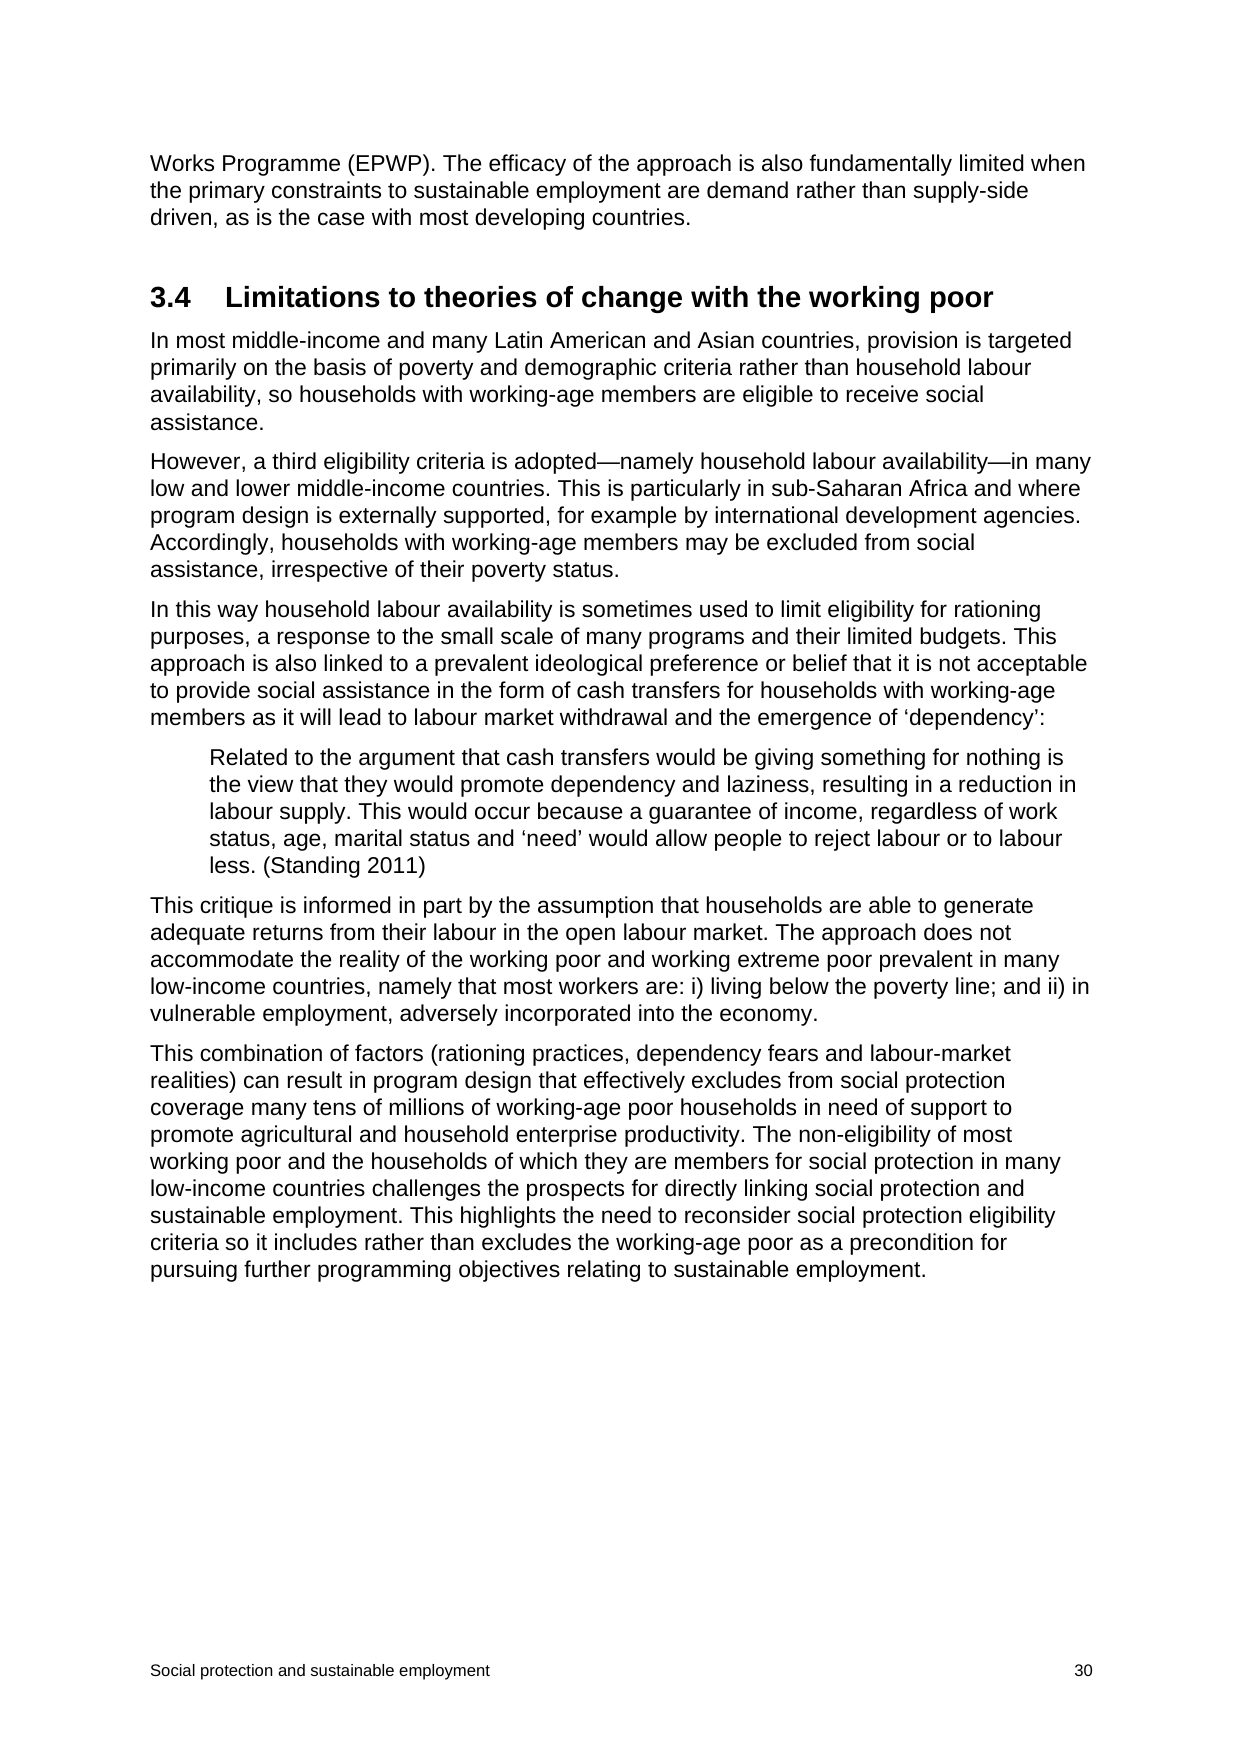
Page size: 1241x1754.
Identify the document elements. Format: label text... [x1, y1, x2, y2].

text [150, 150, 1093, 231]
text However, a third eligibility criteria is adopted—namely household labour availability—in many low and lower middle-income countries. This is particularly in sub-Saharan Africa and where program design is externally supported, for example by international development agencies. Accordingly, households with working-age members may be excluded from social assistance, irrespective of their poverty status. [150, 448, 1093, 583]
text This combination of factors (rationing practices, dependency fears and labour-market realities) can result in program design that effectively excludes from social protection coverage many tens of millions of working-age poor households in need of support to promote agricultural and household enterprise productivity. The non-eligibility of most working poor and the households of which they are members for social protection in many low-income countries challenges the prospects for directly linking social protection and sustainable employment. This highlights the need to reconsider social protection eligibility criteria so it includes rather than excludes the working-age poor as a precondition for pursuing further programming objectives relating to sustainable employment. [150, 1039, 1093, 1283]
text Related to the argument that cash transfers would be giving something for nothing is the view that they would promote dependency and laziness, resulting in a reduction in labour supply. This would occur because a guarantee of income, regardless of work status, age, marital status and ‘need’ would allow people to reject labour or to labour less. (Standing 2011) [209, 744, 1093, 879]
subtitle 3.4 Limitations to theories of change with the working poor [150, 281, 1093, 314]
text In most middle-income and many Latin American and Asian countries, provision is targeted primarily on the basis of poverty and demographic criteria rather than household labour availability, so households with working-age members are eligible to receive social assistance. [150, 327, 1093, 435]
text This critique is informed in part by the assumption that households are able to generate adequate returns from their labour in the open labour market. The approach does not accommodate the reality of the working poor and working extreme poor prevalent in many low-income countries, namely that most workers are: i) living below the poverty line; and ii) in vulnerable employment, adversely incorporated into the economy. [150, 892, 1093, 1027]
text In this way household labour availability is sometimes used to limit eligibility for rationing purposes, a response to the small scale of many programs and their limited budgets. This approach is also linked to a prevalent ideological preference or belief that it is not acceptable to provide social assistance in the form of cash transfers for households with working-age members as it will lead to labour market withdrawal and the emergence of ‘dependency’: [150, 596, 1093, 731]
